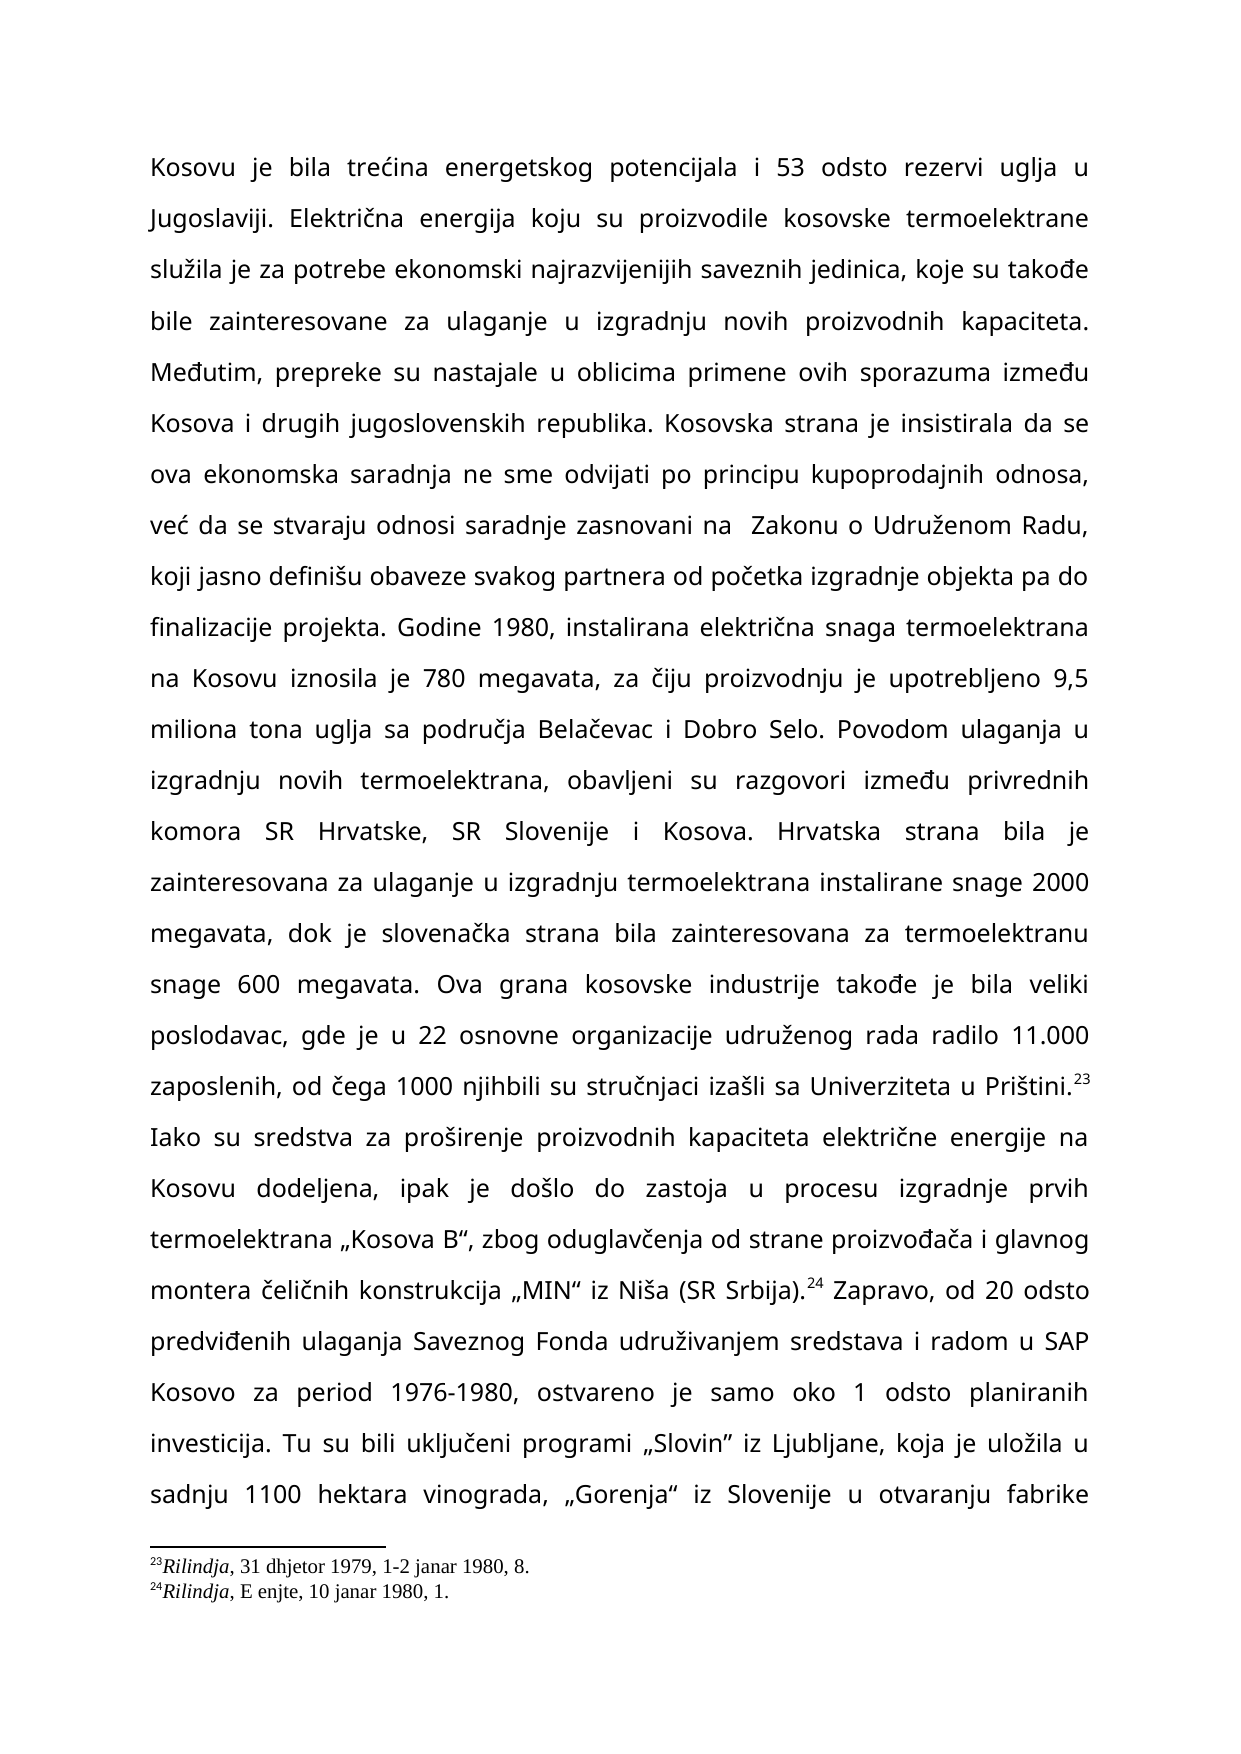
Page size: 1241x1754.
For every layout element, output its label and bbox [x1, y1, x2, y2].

text [150, 150, 1090, 1511]
